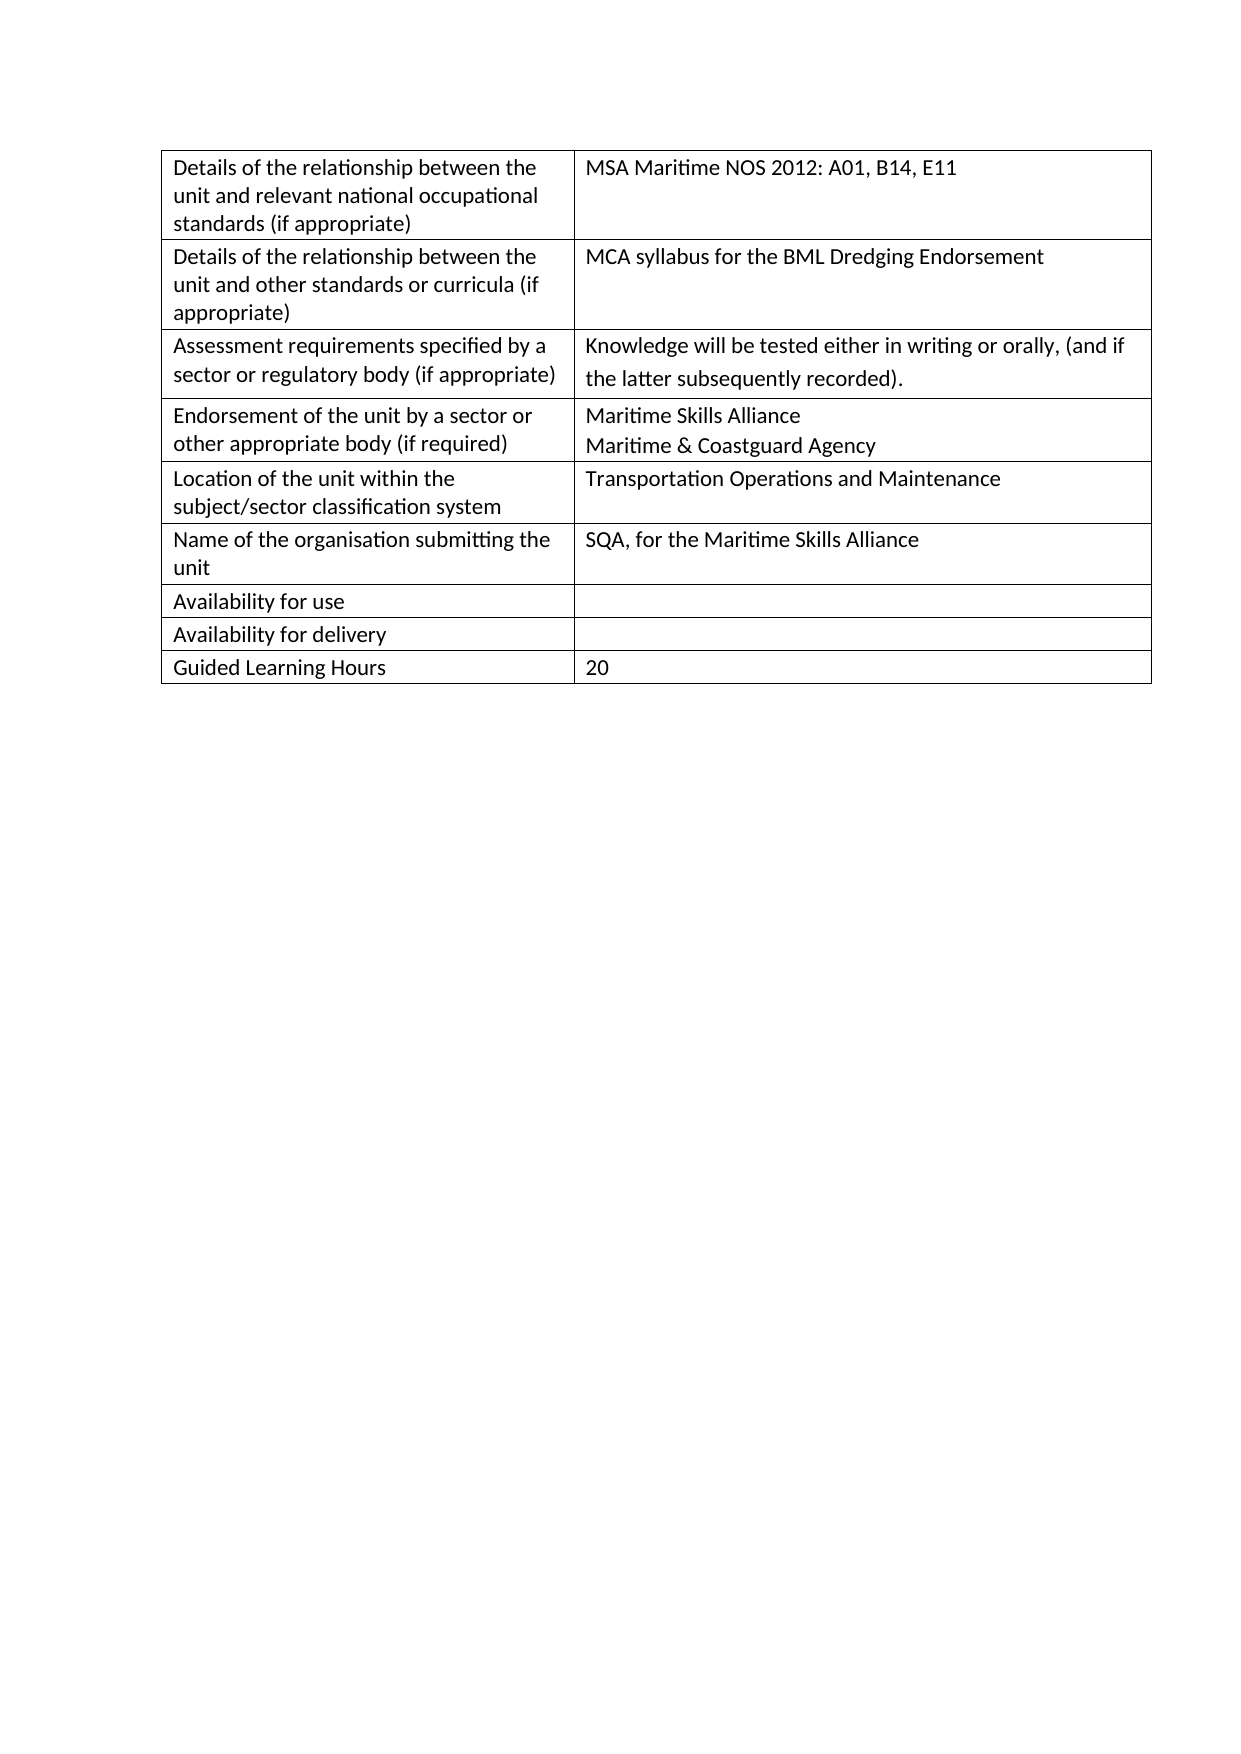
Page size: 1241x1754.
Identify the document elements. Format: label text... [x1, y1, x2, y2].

table_cell [575, 585, 1151, 617]
table_cell 20 [575, 651, 1151, 683]
table_cell [575, 618, 1151, 650]
table_cell Guided Learning Hours [162, 651, 574, 683]
table_cell SQA, for the Maritime Skills Alliance [575, 524, 1151, 584]
table_cell Transportation Operations and Maintenance [575, 462, 1151, 522]
table_cell Details of the relationship between the unit and relevant national occupational standards (if appropriate) [162, 151, 574, 239]
table_cell Name of the organisation submitting the unit [162, 524, 574, 584]
table_cell Knowledge will be tested either in writing or orally, (and if the latter subsequently recorded). [575, 330, 1151, 398]
table_cell Details of the relationship between the unit and other standards or curricula (if appropriate) [162, 240, 574, 328]
table_cell Availability for use [162, 585, 574, 617]
table_cell Assessment requirements specified by a sector or regulatory body (if appropriate) [162, 330, 574, 398]
table_cell Maritime Skills Alliance Maritime & Coastguard Agency [575, 399, 1151, 461]
table_cell Location of the unit within the subject/sector classification system [162, 462, 574, 522]
table_cell Endorsement of the unit by a sector or other appropriate body (if required) [162, 399, 574, 461]
table_cell MSA Maritime NOS 2012: A01, B14, E11 [575, 151, 1151, 239]
table_cell MCA syllabus for the BML Dredging Endorsement [575, 240, 1151, 328]
table_cell Availability for delivery [162, 618, 574, 650]
